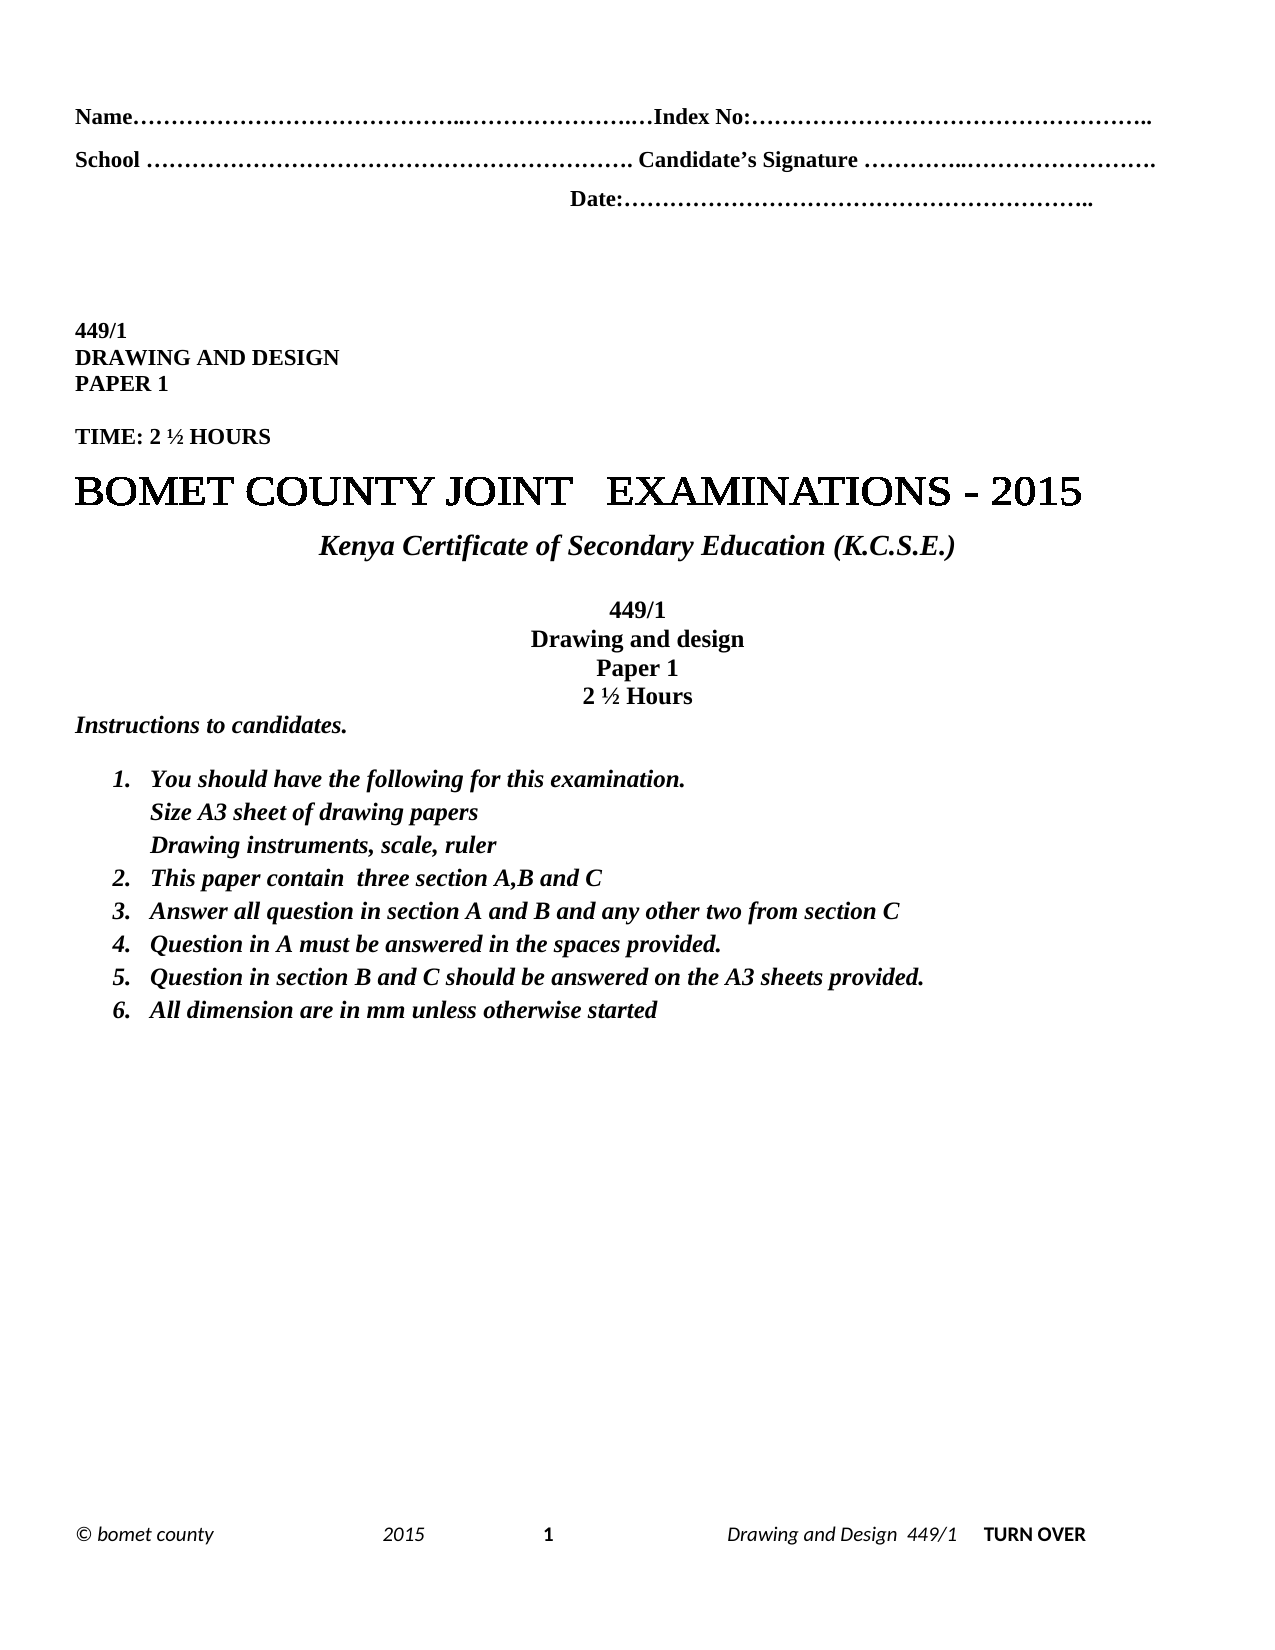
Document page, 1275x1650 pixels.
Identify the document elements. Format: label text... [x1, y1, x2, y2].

text TIME: 2 ½ HOURS [75, 423, 1200, 449]
text Paper 1 [75, 653, 1200, 681]
text DRAWING AND DESIGN [75, 344, 1200, 370]
text Drawing and design [75, 624, 1200, 653]
list This paper contain three section A,B and C [112, 863, 1200, 892]
text Name……………………………………..………………….…Index No:…………………………………………….. [75, 103, 1200, 129]
list All dimension are in mm unless otherwise started [112, 995, 1200, 1024]
text Instructions to candidates. [75, 710, 1200, 739]
list Question in section B and C should be answered on the A3 sheets provided. [112, 962, 1200, 991]
text 2 ½ Hours [75, 681, 1200, 710]
text 449/1 [75, 317, 1200, 344]
list Answer all question in section A and B and any other two from section C [112, 896, 1200, 925]
list Question in A must be answered in the spaces provided. [112, 929, 1200, 958]
text School ………………………………………………………. Candidate’s Signature …………..……………………. [75, 146, 1200, 172]
list Size A3 sheet of drawing papers [150, 797, 1200, 826]
text Date:…………………………………………………….. [75, 186, 1200, 212]
text PAPER 1 [75, 370, 1200, 396]
list You should have the following for this examination. [112, 764, 1200, 793]
text 449/1 [75, 595, 1200, 624]
text Kenya Certificate of Secondary Education (K.C.S.E.) [75, 528, 1200, 562]
list Drawing instruments, scale, ruler [150, 830, 1200, 859]
